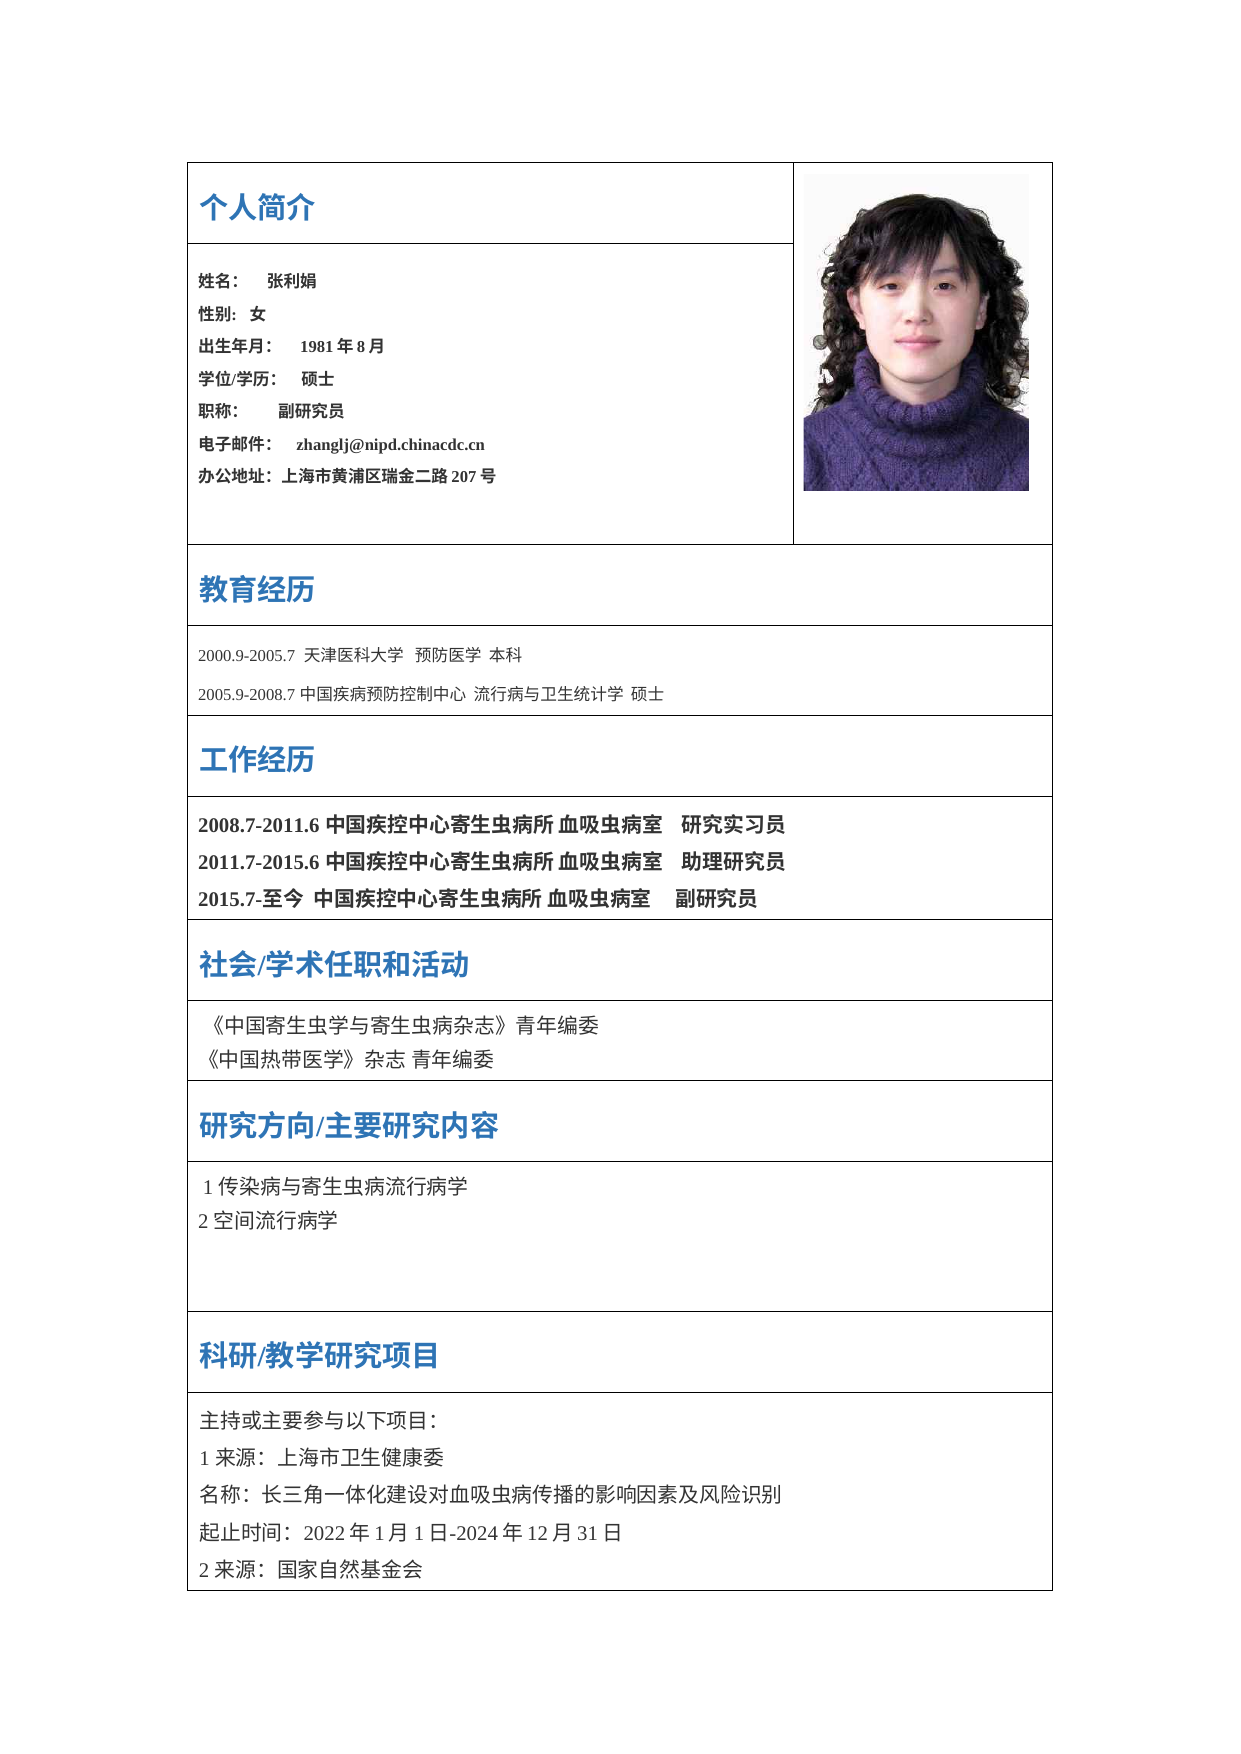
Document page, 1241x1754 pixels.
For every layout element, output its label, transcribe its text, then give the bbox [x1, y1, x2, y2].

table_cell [188, 1393, 1052, 1590]
table_cell 科研/教学研究项目 [188, 1312, 1052, 1392]
table_header 个人简介 [188, 163, 793, 243]
table_cell 1 传染病与寄生虫病流行病学 2 空间流行病学 [188, 1162, 1052, 1311]
table_cell 研究方向/主要研究内容 [188, 1081, 1052, 1161]
table_header [794, 163, 1052, 544]
table_cell 社会/学术任职和活动 [188, 920, 1052, 1000]
table_cell 工作经历 [188, 716, 1052, 796]
picture [803, 174, 1029, 491]
table_cell 2008.7-2011.6 中国疾控中心寄生虫病所 血吸虫病室 研究实习员 2011.7-2015.6 中国疾控中心寄生虫病所 血吸虫病室 助理研究员 2015.7-至今 中国疾控中心寄生虫病所 血吸虫病室 副研究员 [188, 797, 1052, 919]
table_cell 《中国寄生虫学与寄生虫病杂志》青年编委 《中国热带医学》杂志 青年编委 [188, 1001, 1052, 1080]
table_cell 姓名： 张利娟 性别: 女 出生年月： 1981年8月 学位/学历： 硕士 职称： 副研究员 电子邮件： zhanglj@nipd.chinacdc.cn 办公地址：上海市黄浦区瑞金二路207号 [188, 244, 793, 544]
table_cell 2000.9-2005.7 天津医科大学 预防医学 本科 2005.9-2008.7 中国疾病预防控制中心 流行病与卫生统计学 硕士 [188, 626, 1052, 714]
table_cell 教育经历 [188, 545, 1052, 625]
